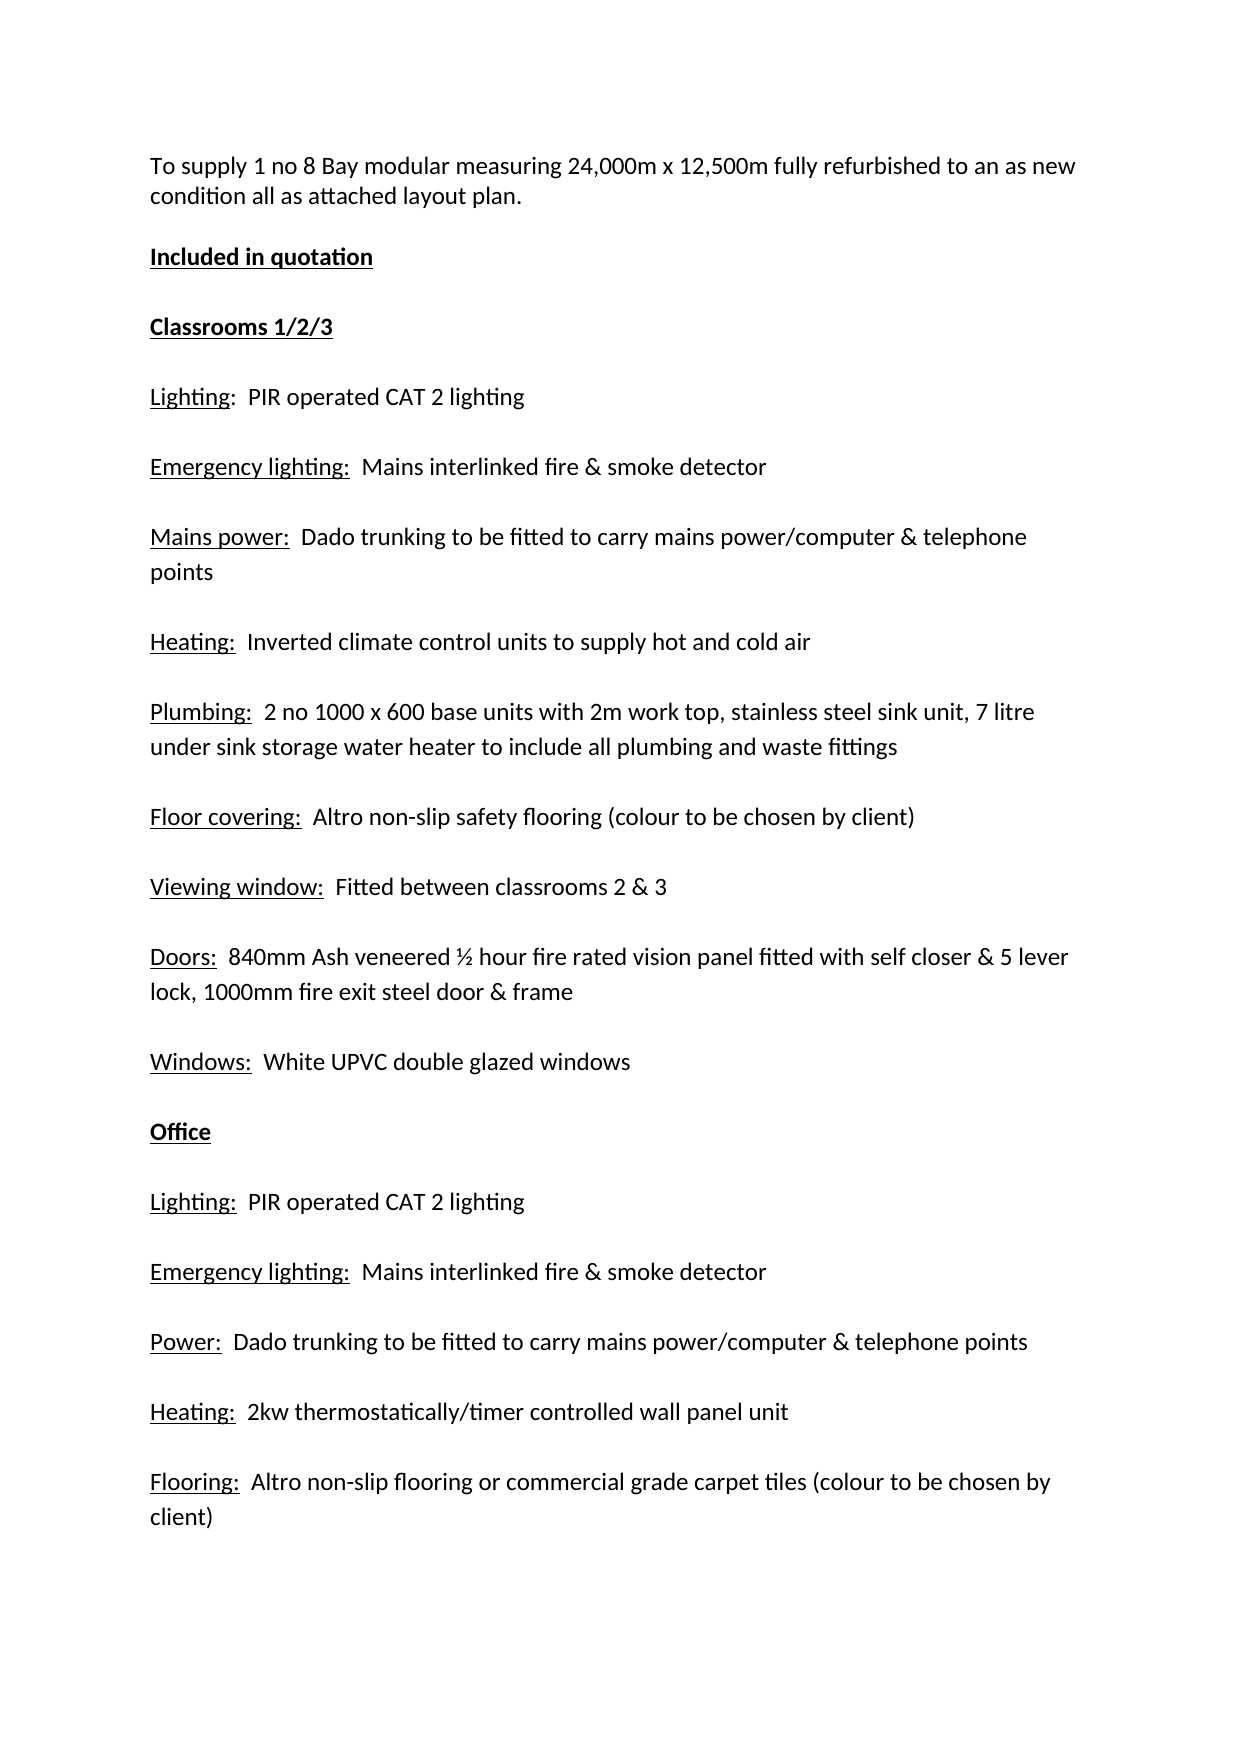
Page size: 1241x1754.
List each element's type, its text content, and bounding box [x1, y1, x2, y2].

text Power: Dado trunking to be fitted to carry mains power/computer & telephone points [150, 1327, 1090, 1357]
text Lighting: PIR operated CAT 2 lighting [150, 1187, 1090, 1217]
text Viewing window: Fitted between classrooms 2 & 3 [150, 872, 1090, 902]
text Doors: 840mm Ash veneered ½ hour fire rated vision panel fitted with self closer & 5 lever lock, 1000mm fire exit steel door & frame [150, 942, 1090, 1007]
text Plumbing: 2 no 1000 x 600 base units with 2m work top, stainless steel sink unit, 7 litre under sink storage water heater to include all plumbing and waste fittings [150, 697, 1090, 762]
text Emergency lighting: Mains interlinked fire & smoke detector [150, 1257, 1090, 1287]
text Classrooms 1/2/3 [150, 312, 1090, 342]
text Mains power: Dado trunking to be fitted to carry mains power/computer & telephone points [150, 522, 1090, 587]
text Windows: White UPVC double glazed windows [150, 1047, 1090, 1077]
text Flooring: Altro non-slip flooring or commercial grade carpet tiles (colour to be chosen by client) [150, 1467, 1090, 1532]
text Floor covering: Altro non-slip safety flooring (colour to be chosen by client) [150, 802, 1090, 832]
text Emergency lighting: Mains interlinked fire & smoke detector [150, 452, 1090, 482]
text To supply 1 no 8 Bay modular measuring 24,000m x 12,500m fully refurbished to an as new condition all as attached layout plan. [150, 150, 1090, 211]
text Lighting: PIR operated CAT 2 lighting [150, 382, 1090, 412]
text Heating: Inverted climate control units to supply hot and cold air [150, 627, 1090, 657]
text Heating: 2kw thermostatically/timer controlled wall panel unit [150, 1397, 1090, 1427]
text Office [150, 1117, 1090, 1147]
text Included in quotation [150, 242, 1090, 272]
